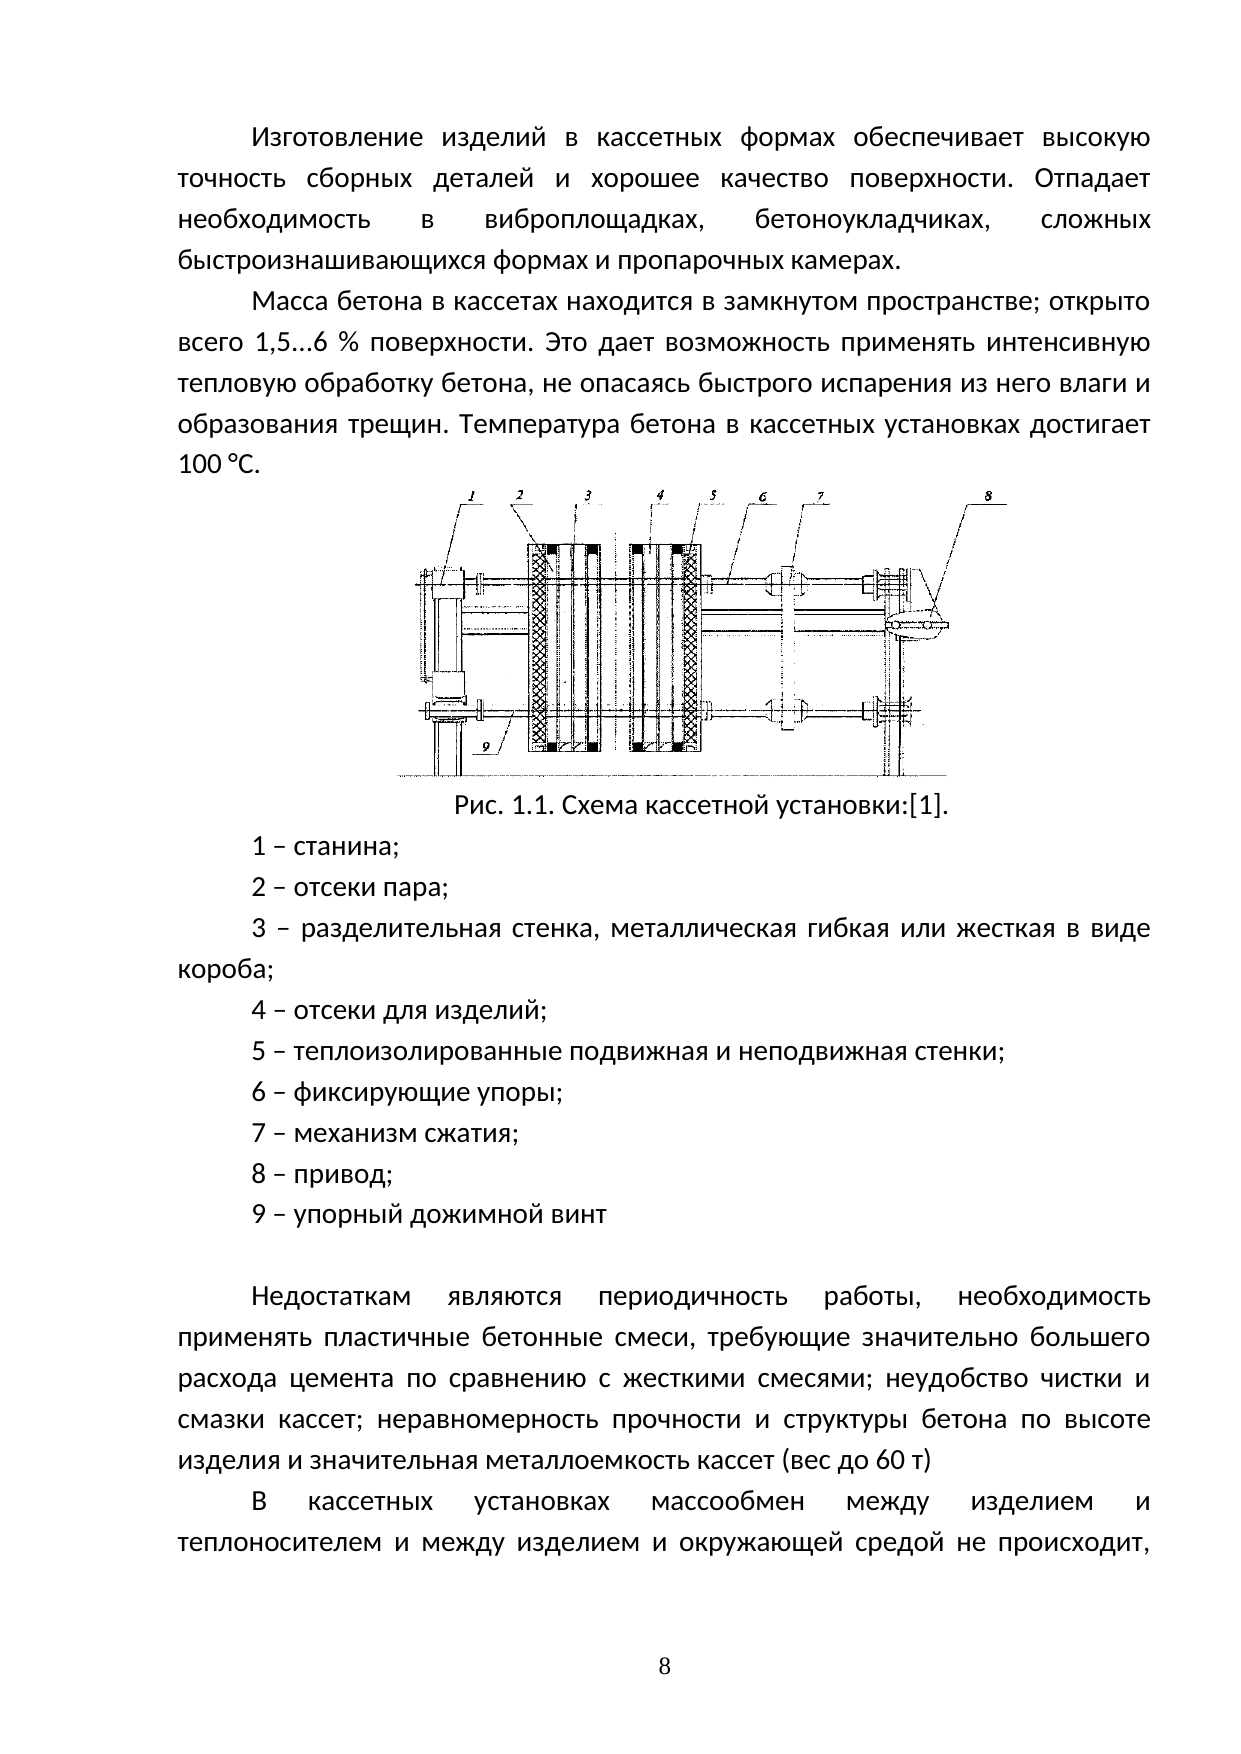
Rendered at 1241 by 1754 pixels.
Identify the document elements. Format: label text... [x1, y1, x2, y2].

text 4 – отсеки для изделий; [177, 991, 1152, 1027]
text 6 – фиксирующие упоры; [177, 1073, 1152, 1108]
text Масса бетона в кассетах находится в замкнутом пространстве; открыто всего 1,5...6 % поверхности. Это дает возможность применять интенсивную тепловую обработку бетона, не опасаясь быстрого испарения из него влаги и образования трещин. Температура бетона в кассетных установках достигает 100 °С. [177, 282, 1152, 481]
text Рис. 1.1. Схема кассетной установки:[1]. [177, 786, 1152, 822]
picture [390, 486, 1013, 782]
text 9 – упорный дожимной винт [177, 1196, 1152, 1231]
text 5 – теплоизолированные подвижная и неподвижная стенки; [177, 1032, 1152, 1067]
text 7 – механизм сжатия; [177, 1114, 1152, 1149]
text 8 – привод; [177, 1155, 1152, 1190]
text 1 – станина; [177, 827, 1152, 863]
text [177, 1482, 1152, 1559]
text 3 – разделительная стенка, металлическая гибкая или жесткая в виде короба; [177, 909, 1152, 986]
text Изготовление изделий в кассетных формах обеспечивает высокую точность сборных деталей и хорошее качество поверхности. Отпадает необходимость в виброплощадках, бетоноукладчиках, сложных быстроизнашивающихся формах и пропарочных камерах. [177, 118, 1152, 277]
text 2 – отсеки пара; [177, 868, 1152, 904]
text Недостаткам являются периодичность работы, необходимость применять пластичные бетонные смеси, требующие значительно большего расхода цемента по сравнению с жесткими смесями; неудобство чистки и смазки кассет; неравномерность прочности и структуры бетона по высоте изделия и значительная металлоемкость кассет (вес до 60 т) [177, 1277, 1152, 1477]
